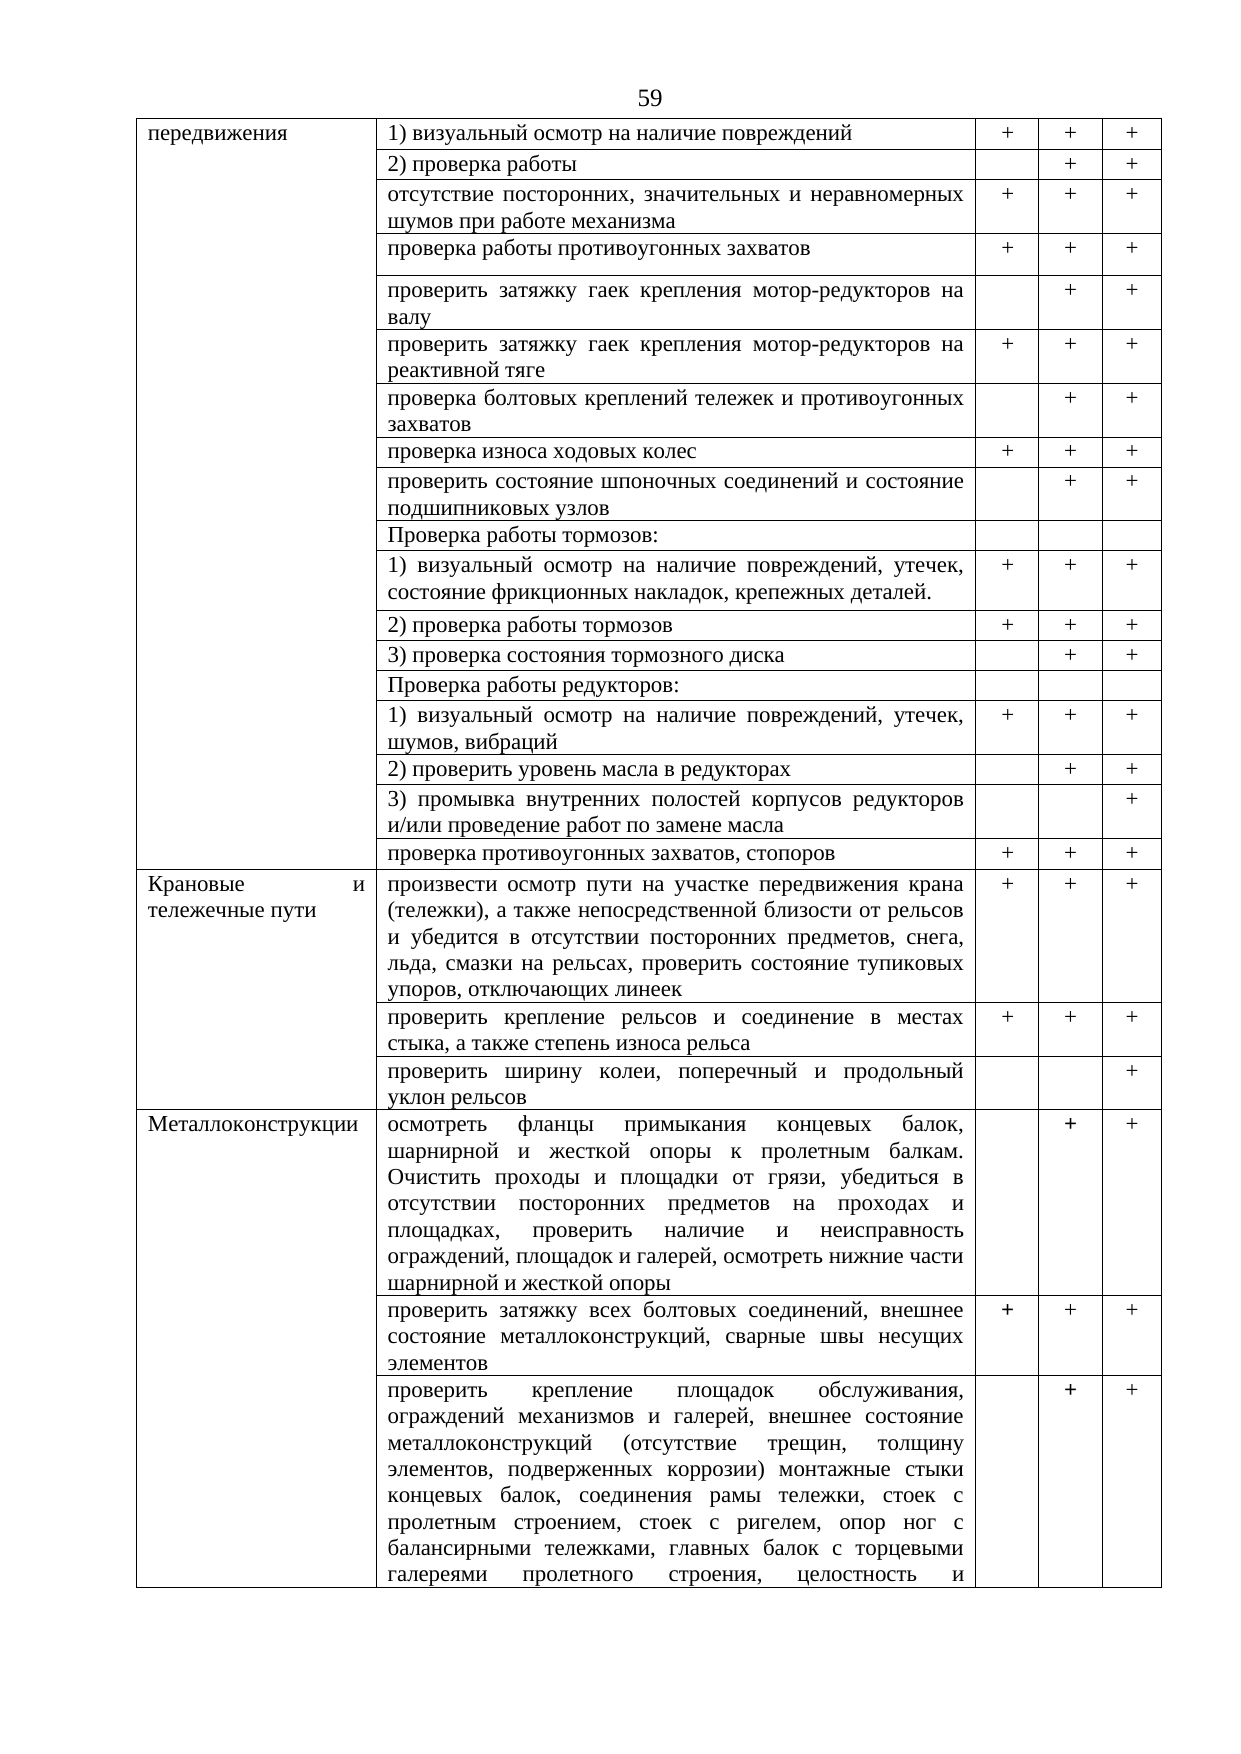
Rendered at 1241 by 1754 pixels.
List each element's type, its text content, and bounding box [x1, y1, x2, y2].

table_cell [1103, 521, 1161, 550]
table_cell проверка износа ходовых колес [377, 438, 975, 467]
table_cell [1039, 671, 1102, 700]
table_cell + [1039, 180, 1102, 233]
table_cell + [1103, 641, 1161, 670]
table_cell 2) проверка работы [377, 150, 975, 179]
table_cell проверить состояние шпоночных соединений и состояние подшипниковых узлов [377, 468, 975, 520]
table_cell + [1039, 701, 1102, 754]
table_cell 3) промывка внутренних полостей корпусов редукторов и/или проведение работ по замене масла [377, 785, 975, 838]
table_cell [976, 276, 1038, 329]
table_cell + [976, 234, 1038, 275]
table_cell + [976, 119, 1038, 149]
table_cell + [1103, 1057, 1161, 1109]
table_cell проверить крепление рельсов и соединение в местах стыка, а также степень износа рельса [377, 1003, 975, 1056]
table_cell + [1103, 180, 1161, 233]
table_cell отсутствие посторонних, значительных и неравномерных шумов при работе механизма [377, 180, 975, 233]
table_cell [976, 1110, 1038, 1295]
table_cell + [1103, 1003, 1161, 1056]
table_cell 2) проверка работы тормозов [377, 611, 975, 640]
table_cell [377, 1376, 975, 1587]
table_cell + [1039, 119, 1102, 149]
table_cell + [1103, 234, 1161, 275]
table_cell + [976, 551, 1038, 610]
table_cell + [1103, 755, 1161, 784]
table_cell + [1039, 150, 1102, 179]
table_cell проверить ширину колеи, поперечный и продольный уклон рельсов [377, 1057, 975, 1109]
table_cell + [976, 701, 1038, 754]
table_cell [976, 1376, 1038, 1587]
table_cell + [976, 1003, 1038, 1056]
table_cell + [1039, 551, 1102, 610]
table_cell + [1039, 1003, 1102, 1056]
table_cell + [1103, 839, 1161, 869]
table_cell + [1103, 611, 1161, 640]
table_cell 1) визуальный осмотр на наличие повреждений, утечек, состояние фрикционных накладок, крепежных деталей. [377, 551, 975, 610]
table_cell + [1039, 611, 1102, 640]
table_cell Проверка работы тормозов: [377, 521, 975, 550]
table_cell проверка работы противоугонных захватов [377, 234, 975, 275]
table_cell + [1103, 119, 1161, 149]
table_cell проверить затяжку всех болтовых соединений, внешнее состояние металлоконструкций, сварные швы несущих элементов [377, 1296, 975, 1375]
table_cell осмотреть фланцы примыкания концевых балок, шарнирной и жесткой опоры к пролетным балкам. Очистить проходы и площадки от грязи, убедиться в отсутствии посторонних предметов на проходах и площадках, проверить наличие и неисправность ограждений, площадок и галерей, осмотреть нижние части шарнирной и жесткой опоры [377, 1110, 975, 1295]
table_cell [1039, 521, 1102, 550]
table_cell + [1039, 1110, 1102, 1295]
table_cell + [1103, 551, 1161, 610]
table_cell произвести осмотр пути на участке передвижения крана (тележки), а также непосредственной близости от рельсов и убедится в отсутствии посторонних предметов, снега, льда, смазки на рельсах, проверить состояние тупиковых упоров, отключающих линеек [377, 870, 975, 1002]
table_cell + [976, 839, 1038, 869]
table_cell + [976, 1296, 1038, 1375]
table_cell + [1103, 701, 1161, 754]
table_cell [976, 1057, 1038, 1109]
table_cell проверить затяжку гаек крепления мотор-редукторов на валу [377, 276, 975, 329]
table_cell 1) визуальный осмотр на наличие повреждений [377, 119, 975, 149]
table_cell + [1103, 1296, 1161, 1375]
table_cell [976, 785, 1038, 838]
table_cell + [976, 180, 1038, 233]
table_cell + [1039, 330, 1102, 383]
table_cell [976, 671, 1038, 700]
table_cell + [1103, 438, 1161, 467]
table_cell + [1103, 870, 1161, 1002]
table_cell + [1039, 1376, 1102, 1587]
table_cell + [1103, 330, 1161, 383]
table_cell [976, 468, 1038, 520]
table_cell + [1039, 755, 1102, 784]
table_cell [1039, 785, 1102, 838]
table_cell [976, 755, 1038, 784]
table_cell + [1039, 276, 1102, 329]
table_cell [976, 150, 1038, 179]
table_cell [976, 384, 1038, 437]
table_cell + [1103, 276, 1161, 329]
table_cell [976, 521, 1038, 550]
table_cell + [1103, 468, 1161, 520]
table_cell + [976, 438, 1038, 467]
table_cell + [1039, 839, 1102, 869]
table_cell 2) проверить уровень масла в редукторах [377, 755, 975, 784]
table_cell + [1039, 870, 1102, 1002]
table_cell + [1103, 1376, 1161, 1587]
table_cell + [1103, 150, 1161, 179]
table_cell + [1039, 438, 1102, 467]
table_cell + [1039, 234, 1102, 275]
table_cell + [976, 330, 1038, 383]
table_cell Проверка работы редукторов: [377, 671, 975, 700]
table_cell 1) визуальный осмотр на наличие повреждений, утечек, шумов, вибраций [377, 701, 975, 754]
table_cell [137, 119, 376, 869]
table_cell [1103, 671, 1161, 700]
table_cell 3) проверка состояния тормозного диска [377, 641, 975, 670]
table_cell + [1039, 468, 1102, 520]
table_cell + [1103, 384, 1161, 437]
table_cell + [1103, 1110, 1161, 1295]
table_cell + [1039, 384, 1102, 437]
table_cell проверка болтовых креплений тележек и противоугонных захватов [377, 384, 975, 437]
table_cell + [1103, 785, 1161, 838]
table_cell [1039, 1057, 1102, 1109]
table_cell проверка противоугонных захватов, стопоров [377, 839, 975, 869]
table_cell + [1039, 1296, 1102, 1375]
table_cell + [1039, 641, 1102, 670]
table_cell + [976, 611, 1038, 640]
table_cell Металлоконструкции [137, 1110, 376, 1587]
table_cell Крановые и тележечные пути [137, 870, 376, 1109]
table_cell + [976, 870, 1038, 1002]
table_cell [976, 641, 1038, 670]
table_cell проверить затяжку гаек крепления мотор-редукторов на реактивной тяге [377, 330, 975, 383]
